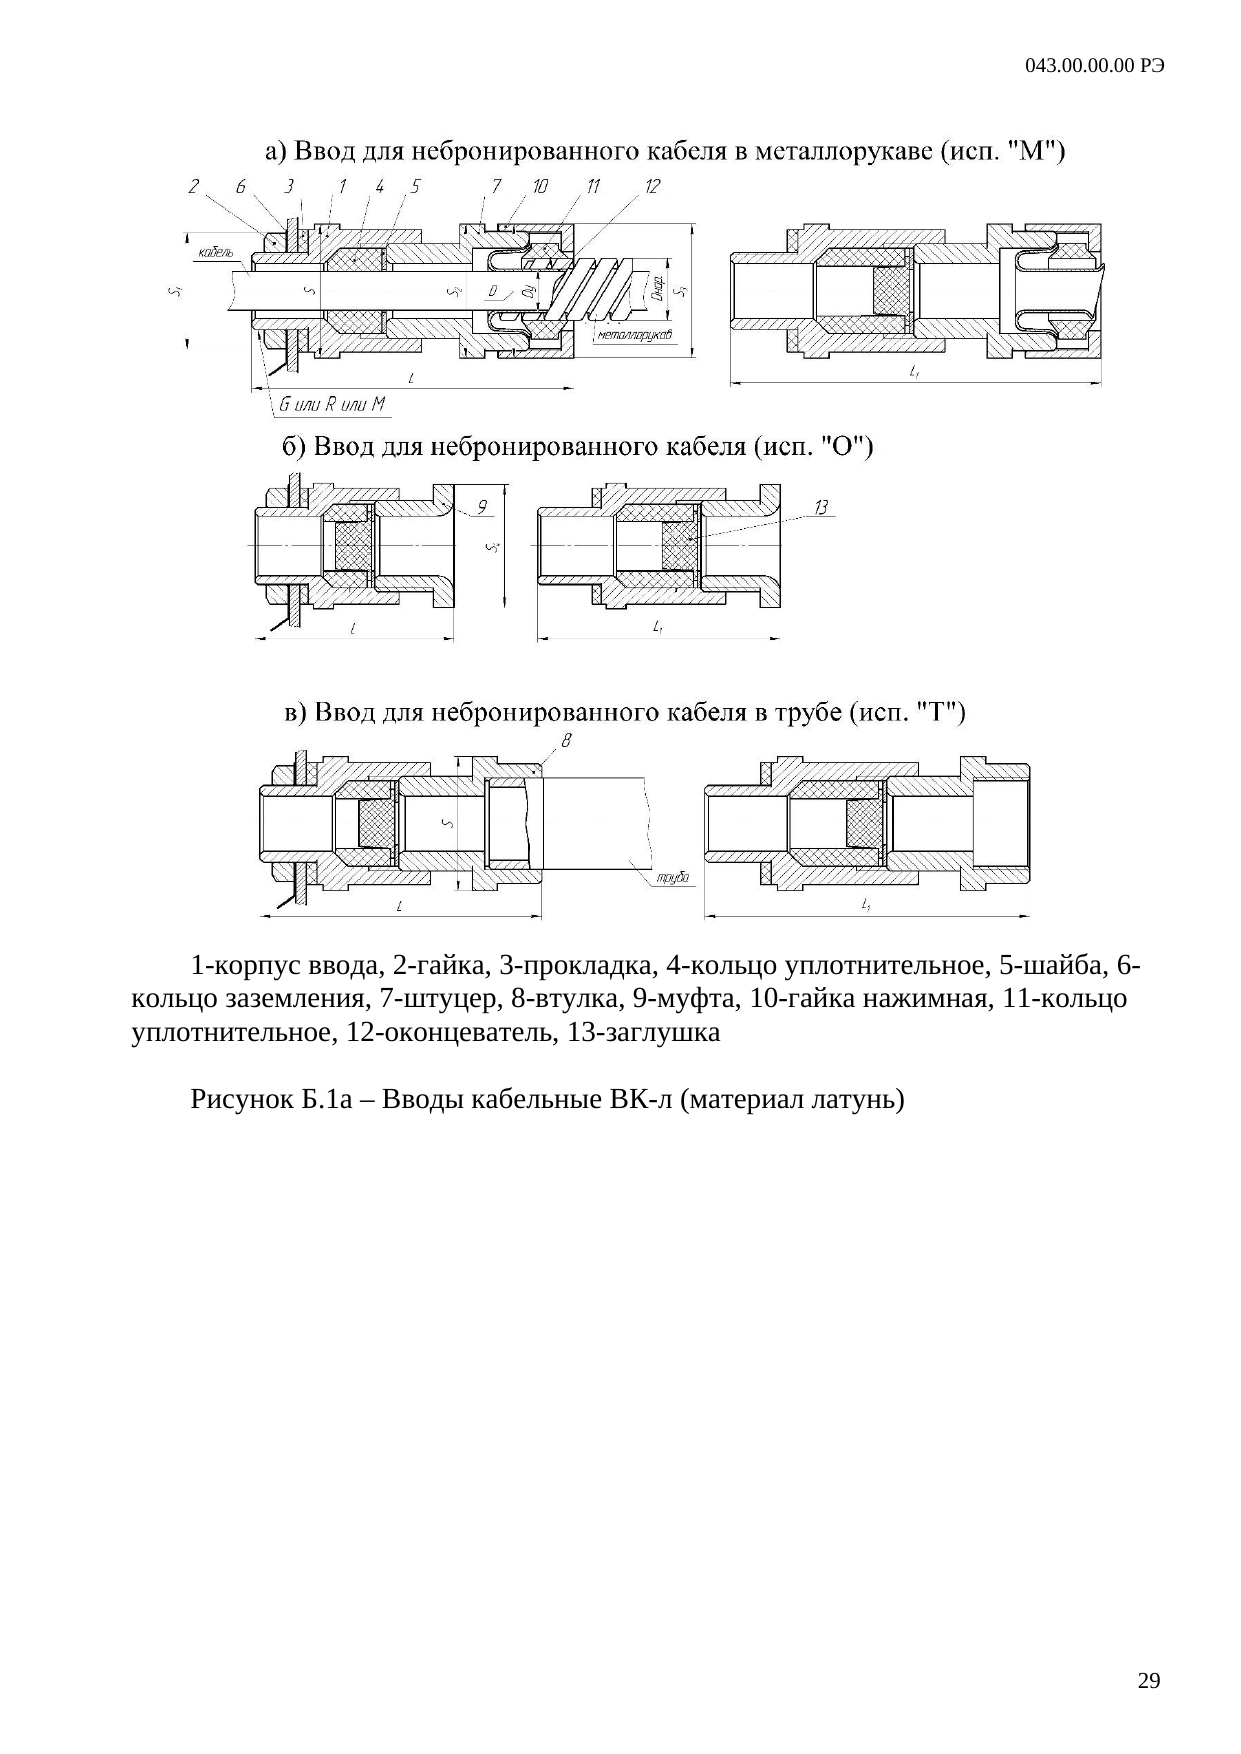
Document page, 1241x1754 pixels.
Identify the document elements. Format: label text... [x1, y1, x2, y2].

text 1-корпус ввода, 2-гайка, 3-прокладка, 4-кольцо уплотнительное, 5-шайба, 6- кольцо заземления, 7-штуцер, 8-втулка, 9-муфта, 10-гайка нажимная, 11-кольцо уплотнительное, 12-оконцеватель, 13-заглушка [131, 947, 1143, 1047]
picture [166, 135, 1105, 921]
text Рисунок Б.1а – Вводы кабельные ВК-л (материал латунь) [190, 1081, 1211, 1114]
